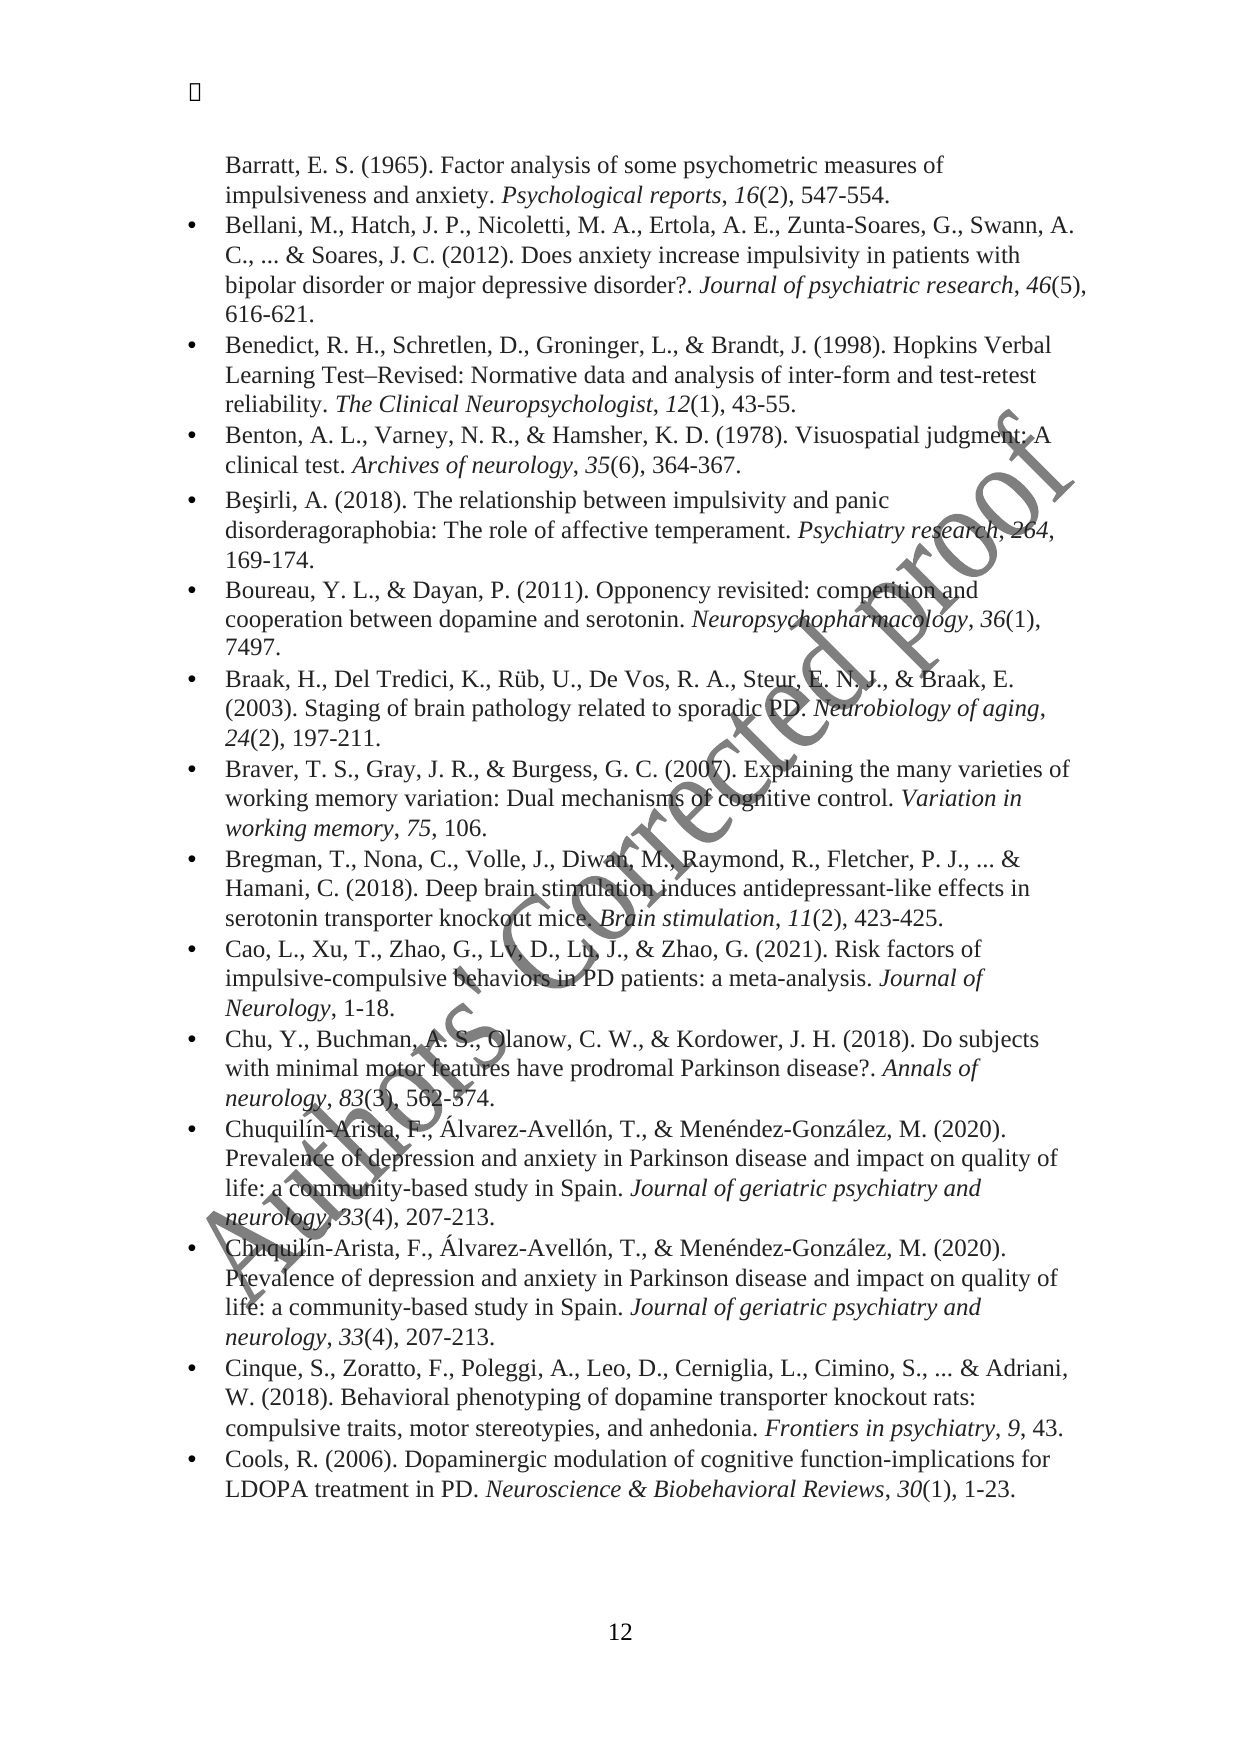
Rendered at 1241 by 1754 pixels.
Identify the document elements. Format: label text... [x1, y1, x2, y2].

list Benton, A. L., Varney, N. R., & Hamsher, K. D. (1978). Visuospatial judgment: A clinical test. Archives of neurology, 35(6), 364-367. [187, 420, 1090, 478]
list Cao, L., Xu, T., Zhao, G., Lv, D., Lu, J., & Zhao, G. (2021). Risk factors of impulsive-compulsive behaviors in PD patients: a meta-analysis. Journal of Neurology, 1-18. [187, 934, 1090, 1022]
list Bregman, T., Nona, C., Volle, J., Diwan, M., Raymond, R., Fletcher, P. J., ... & Hamani, C. (2018). Deep brain stimulation induces antidepressant-like effects in serotonin transporter knockout mice. Brain stimulation, 11(2), 423-425. [187, 844, 1090, 932]
text compulsive traits, motor stereotypies, and anhedonia. Frontiers in psychiatry, 9, 43. [199, 1413, 1090, 1442]
list Chuquilín-Arista, F., Álvarez-Avellón, T., & Menéndez-González, M. (2020). Prevalence of depression and anxiety in Parkinson disease and impact on quality of life: a community-based study in Spain. Journal of geriatric psychiatry and neurology, 33(4), 207-213. [187, 1233, 1090, 1351]
list Beşirli, A. (2018). The relationship between impulsivity and panic disorderagoraphobia: The role of affective temperament. Psychiatry research, 264, 169-174. [187, 486, 1090, 573]
list Benedict, R. H., Schretlen, D., Groninger, L., & Brandt, J. (1998). Hopkins Verbal Learning Test–Revised: Normative data and analysis of inter-form and test-retest reliability. The Clinical Neuropsychologist, 12(1), 43-55. [187, 330, 1090, 418]
list Cools, R. (2006). Dopaminergic modulation of cognitive function-implications for LDOPA treatment in PD. Neuroscience & Biobehavioral Reviews, 30(1), 1-23. [187, 1444, 1090, 1503]
list Braver, T. S., Gray, J. R., & Burgess, G. C. (2007). Explaining the many varieties of working memory variation: Dual mechanisms of cognitive control. Variation in working memory, 75, 106. [187, 754, 1090, 842]
list Chuquilín-Arista, F., Álvarez-Avellón, T., & Menéndez-González, M. (2020). Prevalence of depression and anxiety in Parkinson disease and impact on quality of life: a community-based study in Spain. Journal of geriatric psychiatry and neurology, 33(4), 207-213. [187, 1114, 1090, 1231]
text Barratt, E. S. (1965). Factor analysis of some psychometric measures of impulsiveness and anxiety. Psychological reports, 16(2), 547-554. [225, 150, 1090, 208]
list Chu, Y., Buchman, A. S., Olanow, C. W., & Kordower, J. H. (2018). Do subjects with minimal motor features have prodromal Parkinson disease?. Annals of neurology, 83(3), 562-574. [187, 1024, 1090, 1112]
list Cinque, S., Zoratto, F., Poleggi, A., Leo, D., Cerniglia, L., Cimino, S., ... & Adriani, W. (2018). Behavioral phenotyping of dopamine transporter knockout rats: [187, 1353, 1090, 1411]
list Braak, H., Del Tredici, K., Rüb, U., De Vos, R. A., Steur, E. N. J., & Braak, E. (2003). Staging of brain pathology related to sporadic PD. Neurobiology of aging, 24(2), 197-211. [187, 664, 1090, 752]
list Bellani, M., Hatch, J. P., Nicoletti, M. A., Ertola, A. E., Zunta-Soares, G., Swann, A. C., ... & Soares, J. C. (2012). Does anxiety increase impulsivity in patients with bipolar disorder or major depressive disorder?. Journal of psychiatric research, 46(5), 616-621. [187, 211, 1090, 328]
list Boureau, Y. L., & Dayan, P. (2011). Opponency revisited: competition and cooperation between dopamine and serotonin. Neuropsychopharmacology, 36(1), 7497. [187, 576, 1090, 661]
